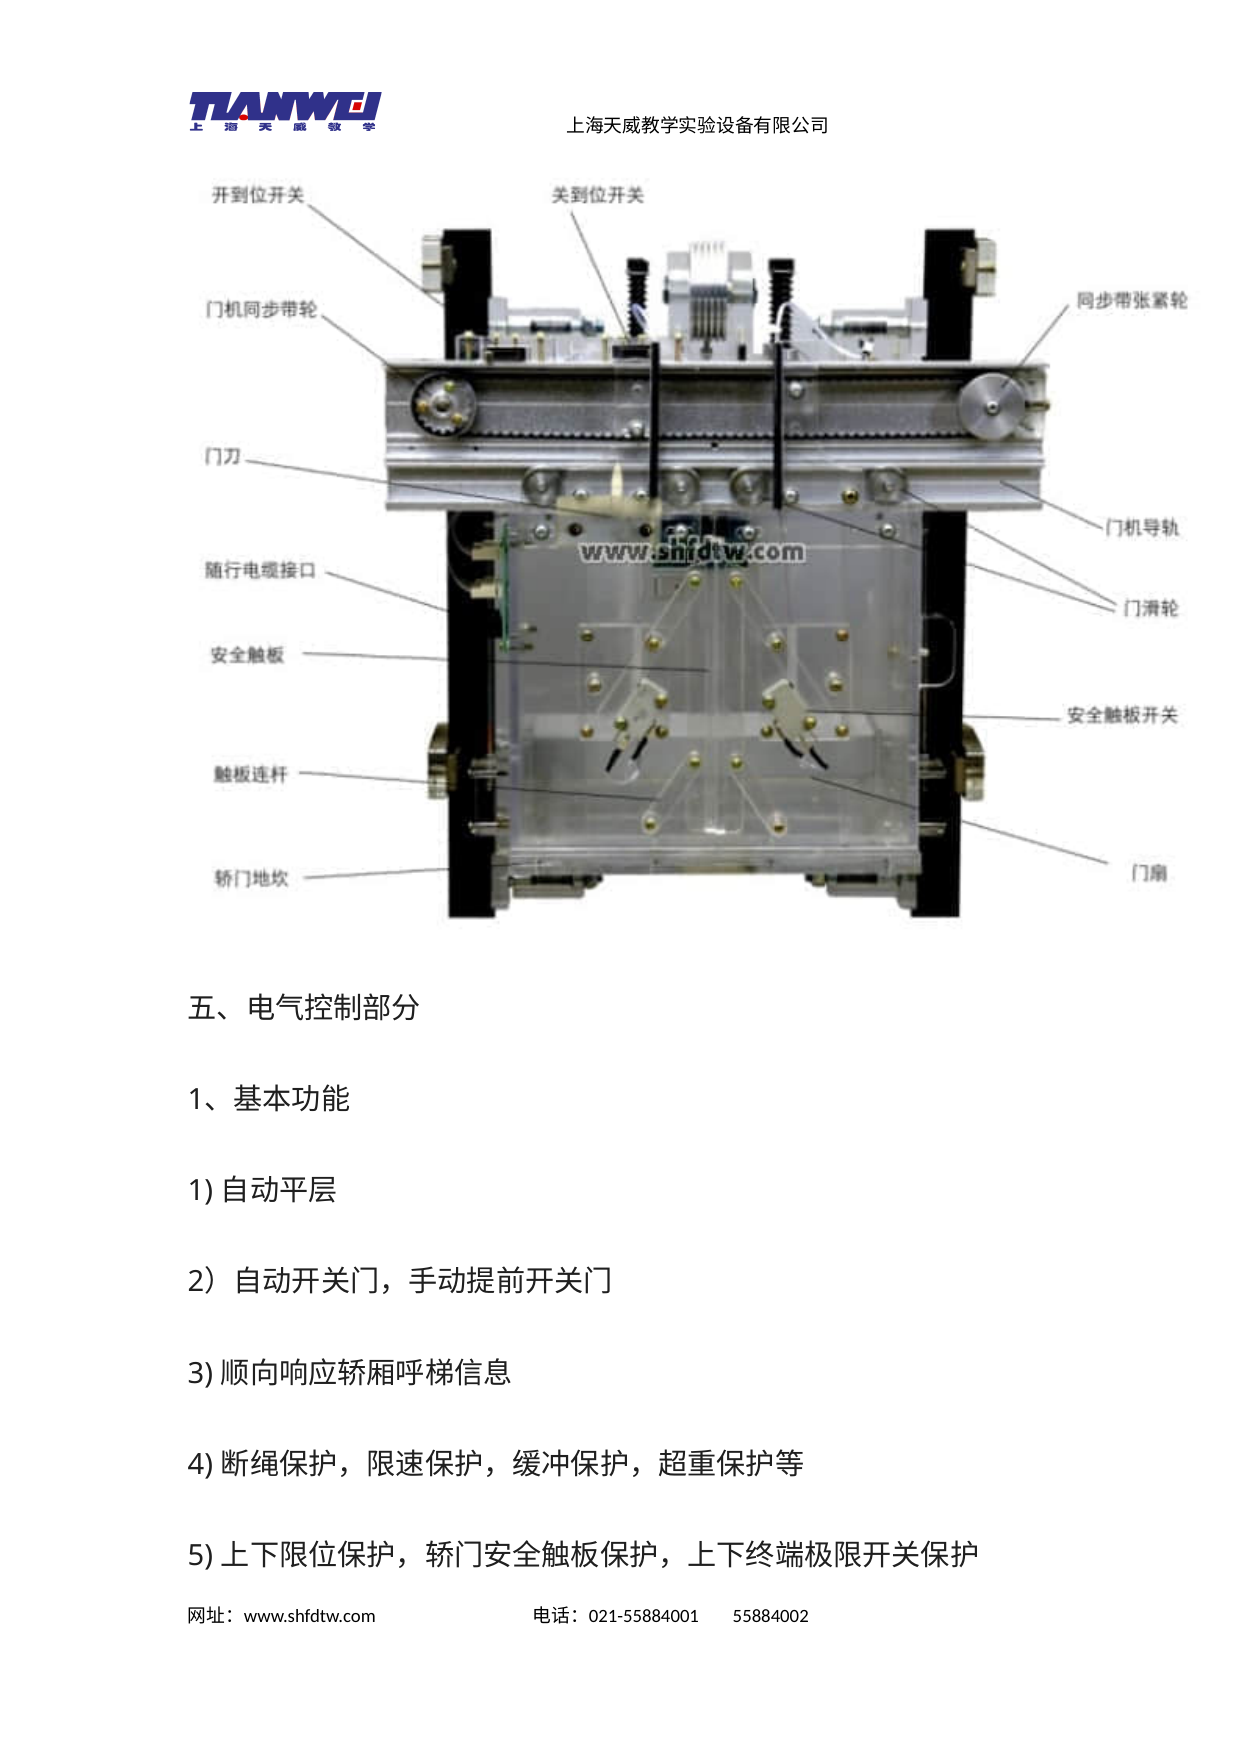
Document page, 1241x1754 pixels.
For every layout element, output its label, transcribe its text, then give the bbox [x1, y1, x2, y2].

text 1、基本功能 [187, 1064, 1053, 1129]
picture [187, 166, 1205, 934]
text 2）自动开关门，手动提前开关门 [187, 1247, 1053, 1312]
picture [187, 90, 385, 133]
text 1) 自动平层 [187, 1155, 1053, 1220]
text 4) 断绳保护，限速保护，缓冲保护，超重保护等 [187, 1429, 1053, 1494]
text 3) 顺向响应轿厢呼梯信息 [187, 1338, 1053, 1403]
text 5) 上下限位保护，轿门安全触板保护，上下终端极限开关保护 [187, 1520, 1053, 1585]
text 五、电气控制部分 [187, 973, 1053, 1038]
